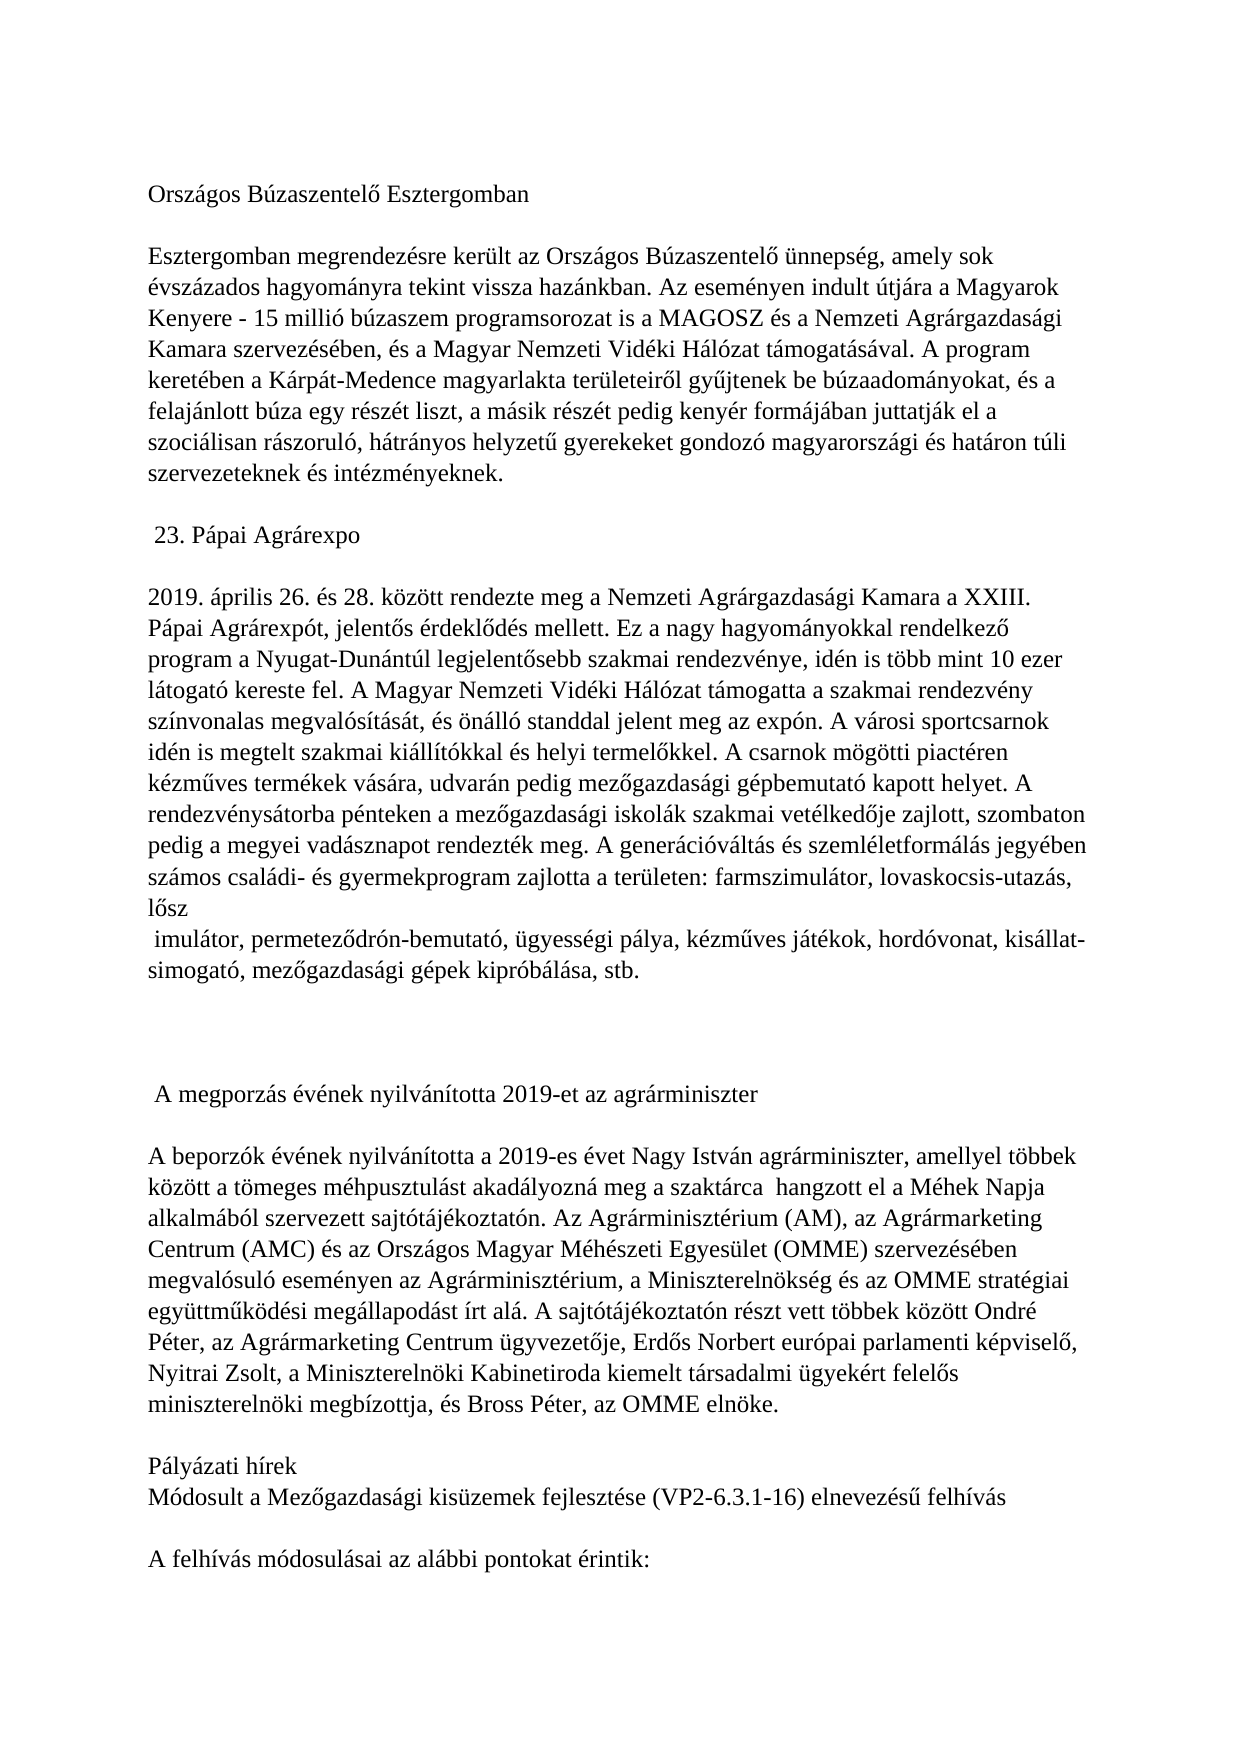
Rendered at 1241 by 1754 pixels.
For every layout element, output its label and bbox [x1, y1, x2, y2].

text [148, 148, 1093, 1604]
